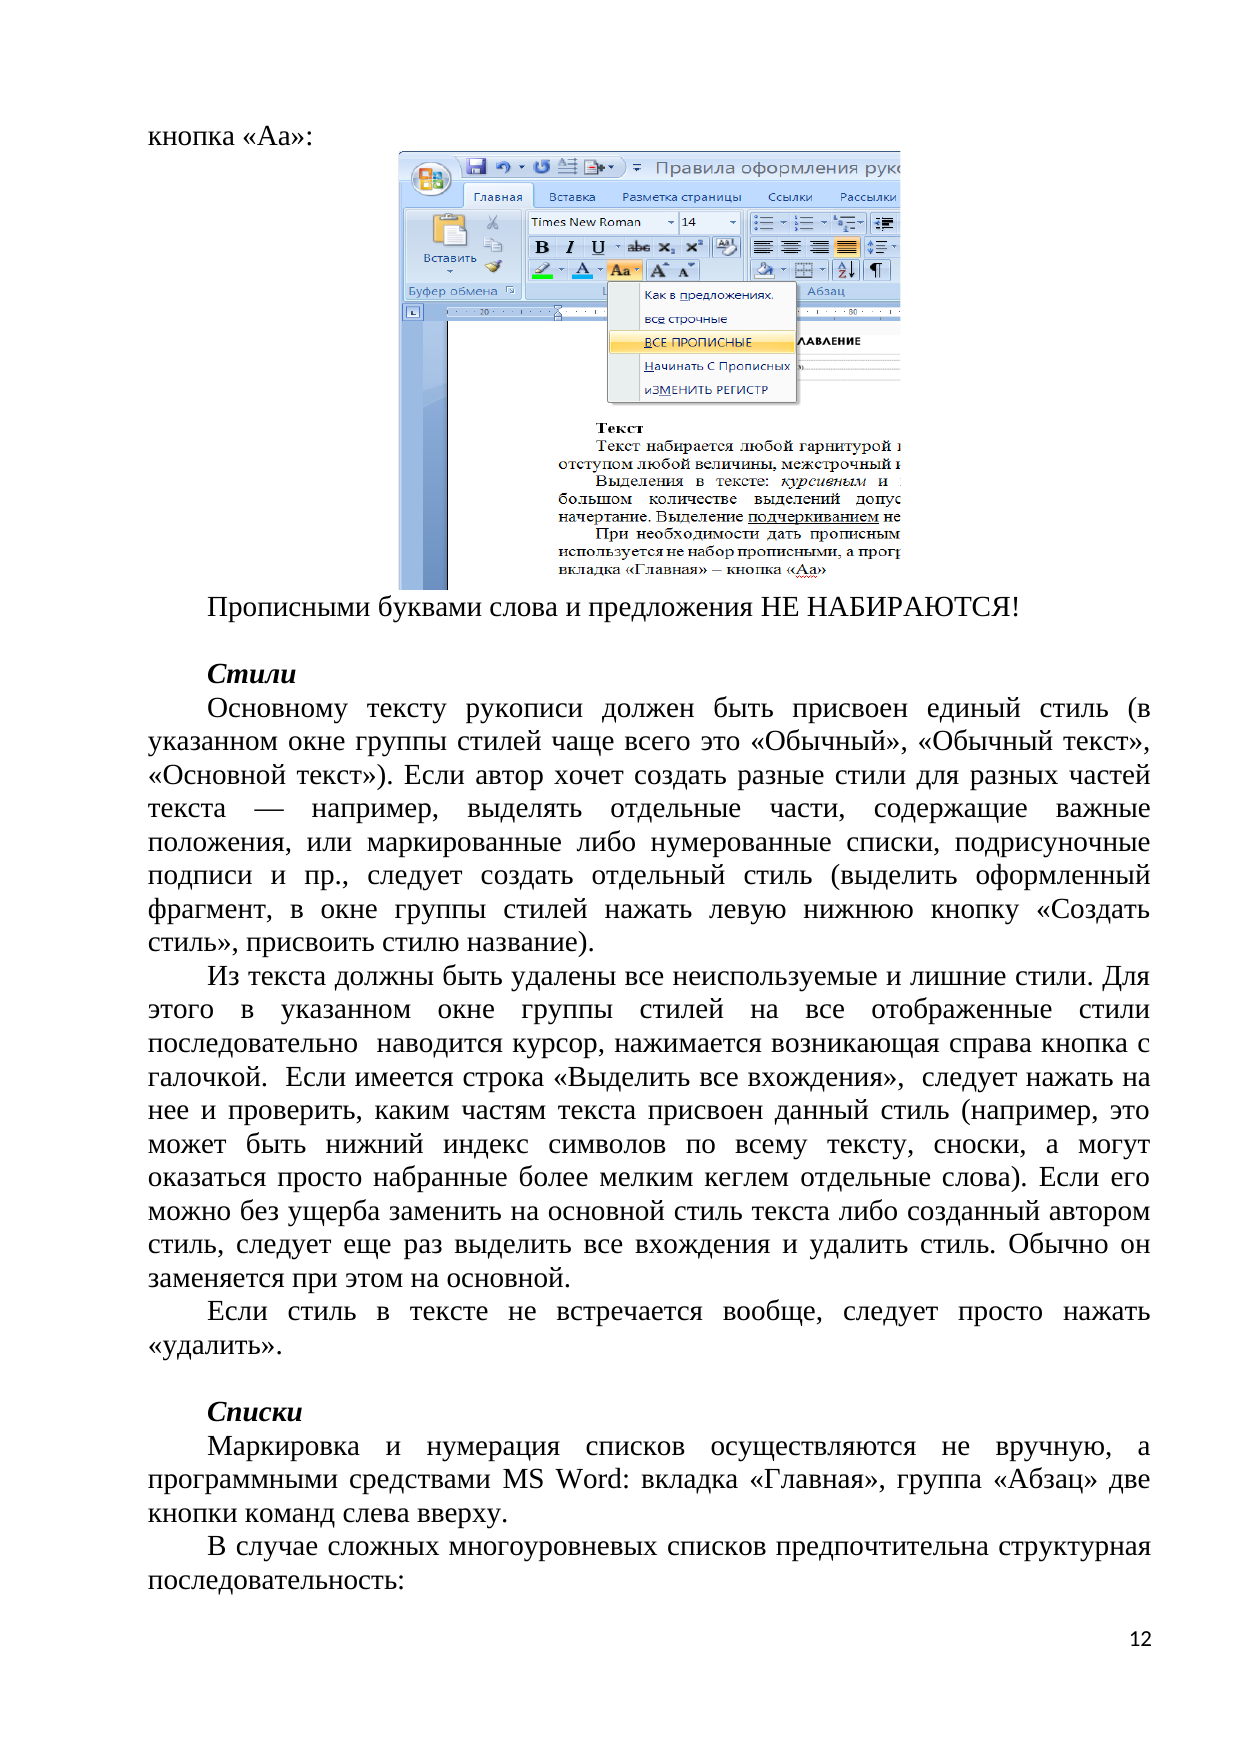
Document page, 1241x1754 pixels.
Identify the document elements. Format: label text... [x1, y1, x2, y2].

text Списки [148, 1394, 1152, 1428]
text Прописными буквами слова и предложения не набираются! [148, 589, 1152, 623]
text Стили [148, 656, 1152, 690]
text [148, 118, 1152, 152]
text В случае сложных многоуровневых списков предпочтительна структурная последовательность: [148, 1528, 1152, 1595]
text Маркировка и нумерация списков осуществляются не вручную, а программными средствами MS Word: вкладка «Главная», группа «Абзац» две кнопки команд слева вверху. [148, 1428, 1152, 1528]
text Из текста должны быть удалены все неиспользуемые и лишние стили. Для этого в указанном окне группы стилей на все отображенные стили последовательно наводится курсор, нажимается возникающая справа кнопка с галочкой. Если имеется строка «Выделить все вхождения», следует нажать на нее и проверить, каким частям текста присвоен данный стиль (например, это может быть нижний индекс символов по всему тексту, сноски, а могут оказаться просто набранные более мелким кеглем отдельные слова). Если его можно без ущерба заменить на основной стиль текста либо созданный автором стиль, следует еще раз выделить все вхождения и удалить стиль. Обычно он заменяется при этом на основной. [148, 958, 1152, 1293]
text Если стиль в тексте не встречается вообще, следует просто нажать «удалить». [148, 1293, 1152, 1361]
text Основному тексту рукописи должен быть присвоен единый стиль (в указанном окне группы стилей чаще всего это «Обычный», «Обычный текст», «Основной текст»). Если автор хочет создать разные стили для разных частей текста — например, выделять отдельные части, содержащие важные положения, или маркированные либо нумерованные списки, подрисуночные подписи и пр., следует создать отдельный стиль (выделить оформленный фрагмент, в окне группы стилей нажать левую нижнюю кнопку «Создать стиль», присвоить стилю название). [148, 690, 1152, 958]
picture [398, 151, 901, 590]
